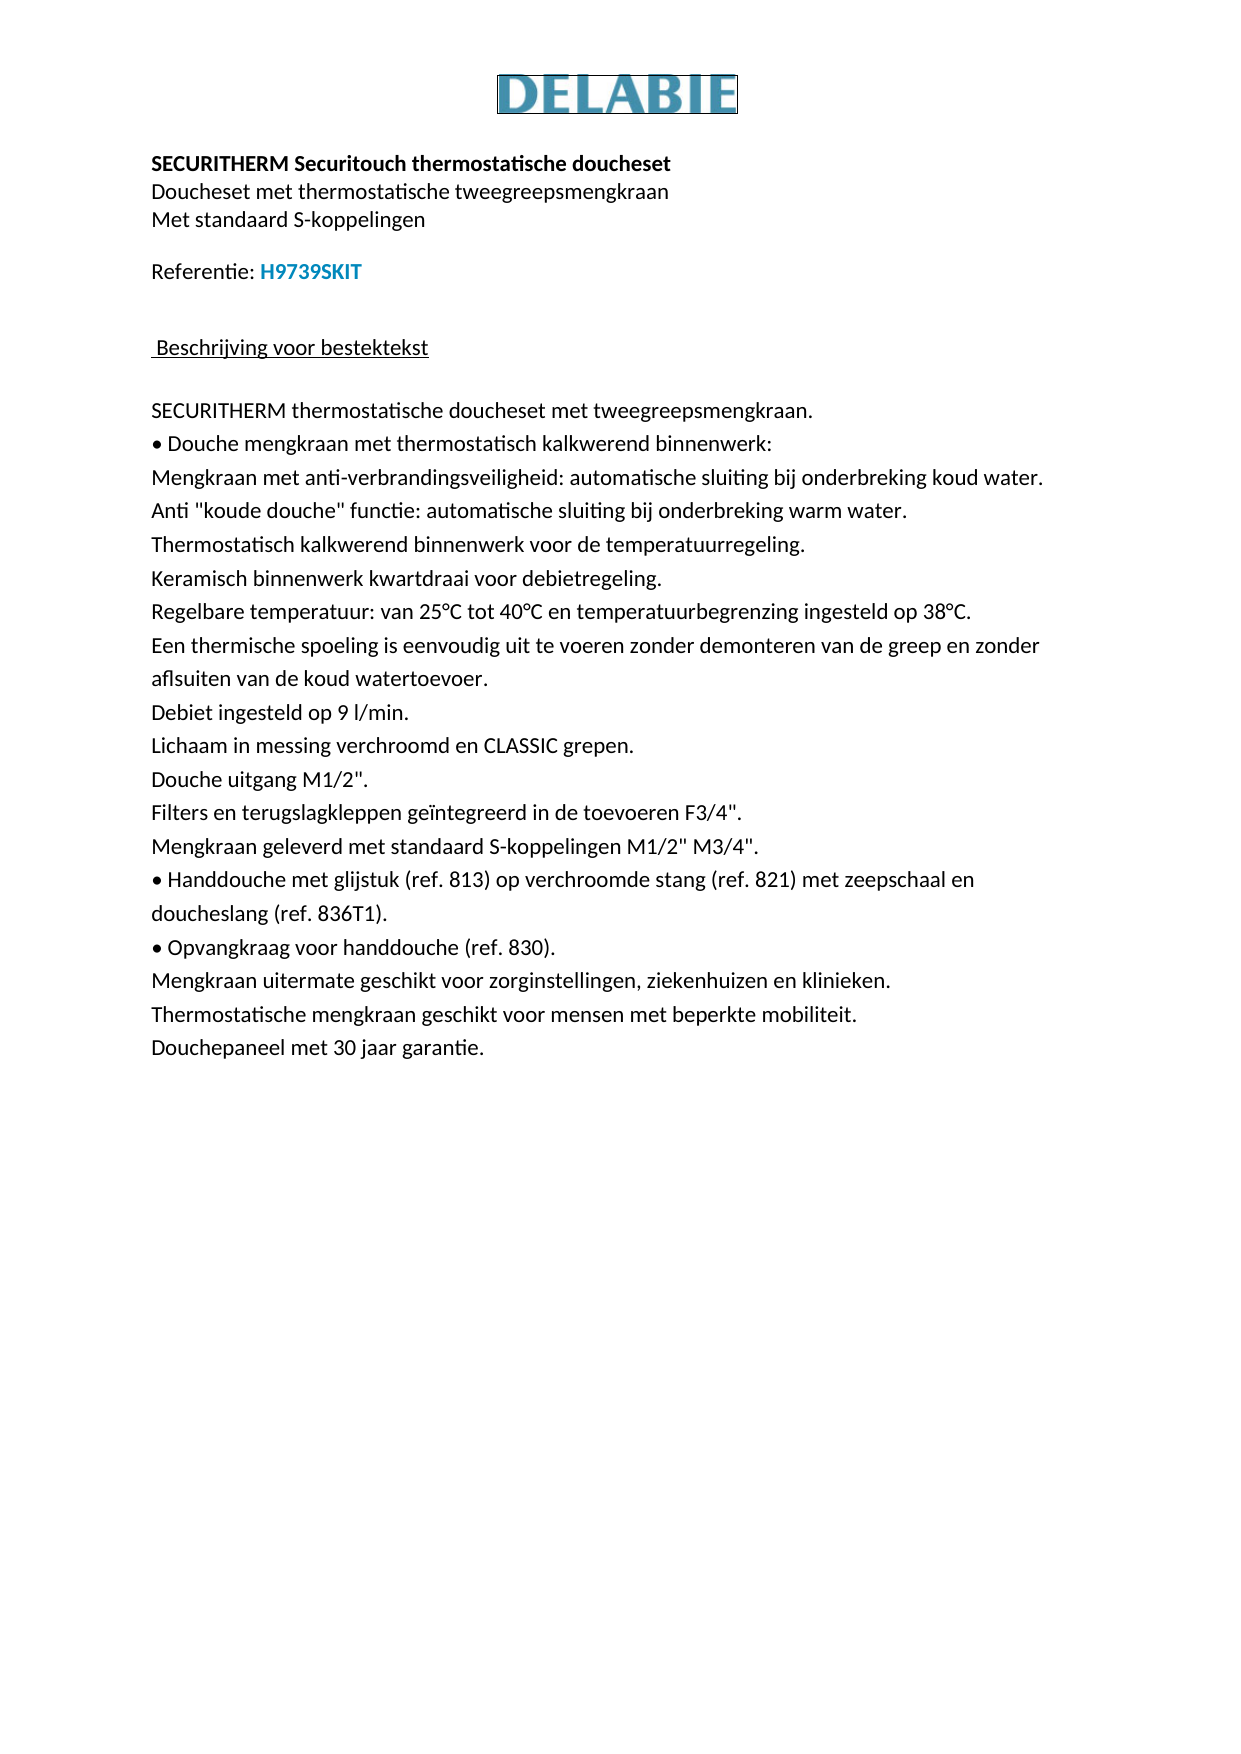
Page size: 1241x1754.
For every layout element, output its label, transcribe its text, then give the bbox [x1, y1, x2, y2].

text SECURITHERM thermostatische doucheset met tweegreepsmengkraan. [151, 396, 1084, 424]
text SECURITHERM Securitouch thermostatische doucheset [151, 149, 1084, 177]
text Anti "koude douche" functie: automatische sluiting bij onderbreking warm water. [151, 497, 1084, 525]
text Beschrijving voor bestektekst [151, 333, 1084, 361]
text Lichaam in messing verchroomd en CLASSIC grepen. [151, 731, 1084, 759]
text Doucheset met thermostatische tweegreepsmengkraan [151, 177, 1084, 205]
picture [498, 76, 737, 113]
text Een thermische spoeling is eenvoudig uit te voeren zonder demonteren van de greep en zonder aflsuiten van de koud watertoevoer. [151, 631, 1084, 692]
text Thermostatisch kalkwerend binnenwerk voor de temperatuurregeling. [151, 530, 1084, 558]
text • Douche mengkraan met thermostatisch kalkwerend binnenwerk: [151, 429, 1084, 458]
text Douche uitgang M1/2". [151, 765, 1084, 793]
text Thermostatische mengkraan geschikt voor mensen met beperkte mobiliteit. [151, 1000, 1084, 1028]
text Met standaard S-koppelingen [151, 205, 1084, 233]
text • Opvangkraag voor handdouche (ref. 830). [151, 933, 1084, 961]
text Douchepaneel met 30 jaar garantie. [151, 1033, 1084, 1061]
text Regelbare temperatuur: van 25°C tot 40°C en temperatuurbegrenzing ingesteld op 38°C. [151, 597, 1084, 625]
text • Handdouche met glijstuk (ref. 813) op verchroomde stang (ref. 821) met zeepschaal en doucheslang (ref. 836T1). [151, 866, 1084, 927]
text Debiet ingesteld op 9 l/min. [151, 698, 1084, 726]
text Filters en terugslagkleppen geïntegreerd in de toevoeren F3/4". [151, 798, 1084, 827]
text Mengkraan met anti-verbrandingsveiligheid: automatische sluiting bij onderbreking koud water. [151, 463, 1084, 491]
text Keramisch binnenwerk kwartdraai voor debietregeling. [151, 564, 1084, 592]
text Mengkraan uitermate geschikt voor zorginstellingen, ziekenhuizen en klinieken. [151, 966, 1084, 994]
text Mengkraan geleverd met standaard S-koppelingen M1/2" M3/4". [151, 832, 1084, 860]
text Referentie: H9739SKIT [151, 257, 1084, 285]
